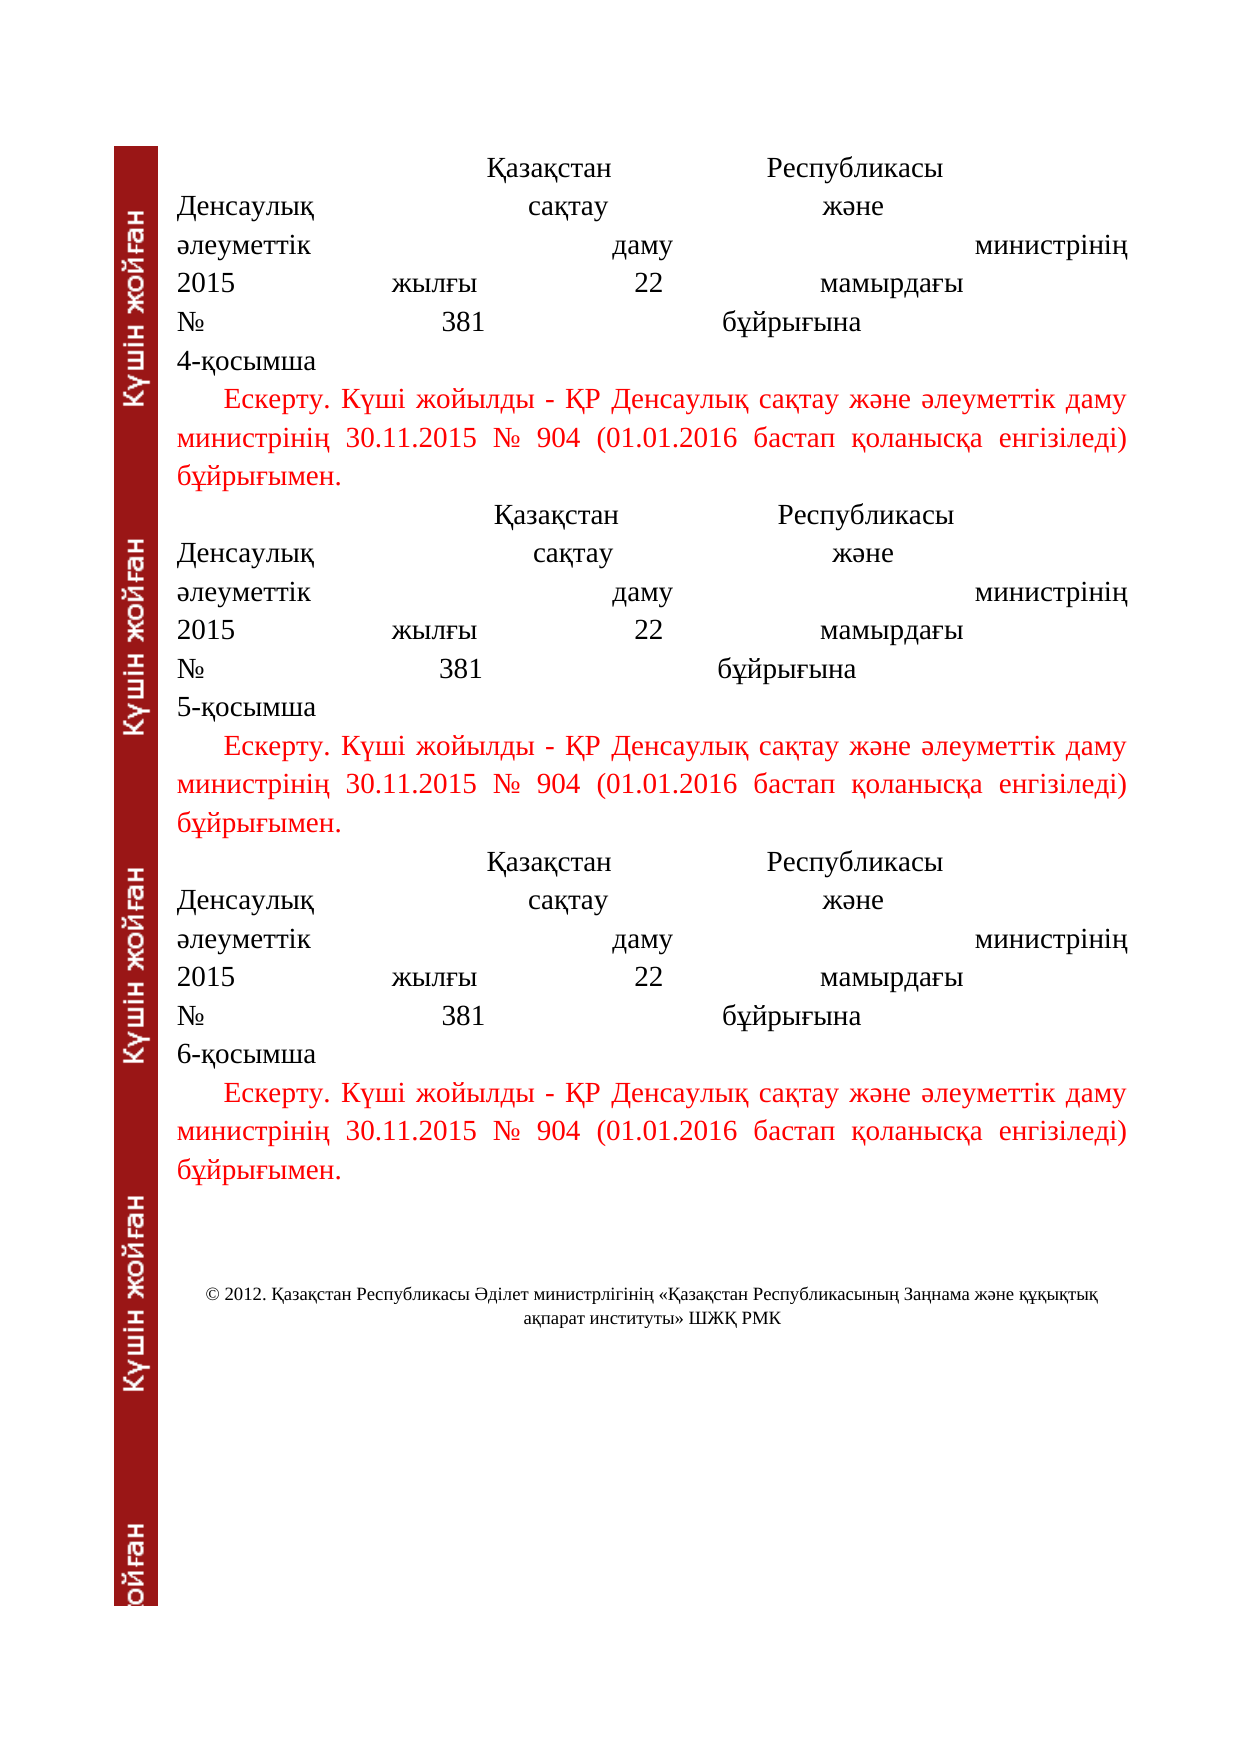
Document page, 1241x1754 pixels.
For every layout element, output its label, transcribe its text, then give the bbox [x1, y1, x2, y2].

text Қазақстан Республикасы Денсаулық сақтау және әлеуметтік даму министрінің 2015 жылғы 22 мамырдағы № 381 бұйрығына 6-қосымша [112, 844, 1128, 1070]
picture [114, 376, 158, 381]
text Қазақстан Республикасы Денсаулық сақтау және әлеуметтік даму министрінің 2015 жылғы 22 мамырдағы № 381 бұйрығына 4-қосымша [112, 150, 1128, 376]
picture [114, 146, 158, 150]
text © 2012. Қазақстан Республикасы Әділет министрлігінің «Қазақстан Республикасының Заңнама және құқықтық ақпарат институты» ШЖҚ РМК [112, 1282, 1128, 1329]
picture [114, 1070, 158, 1075]
picture [114, 1186, 158, 1282]
picture [114, 492, 158, 497]
text Қазақстан Республикасы Денсаулық сақтау және әлеуметтік даму министрінің 2015 жылғы 22 мамырдағы № 381 бұйрығына 5-қосымша [112, 497, 1128, 723]
picture [114, 1329, 158, 1606]
picture [114, 723, 158, 728]
picture [114, 839, 158, 844]
